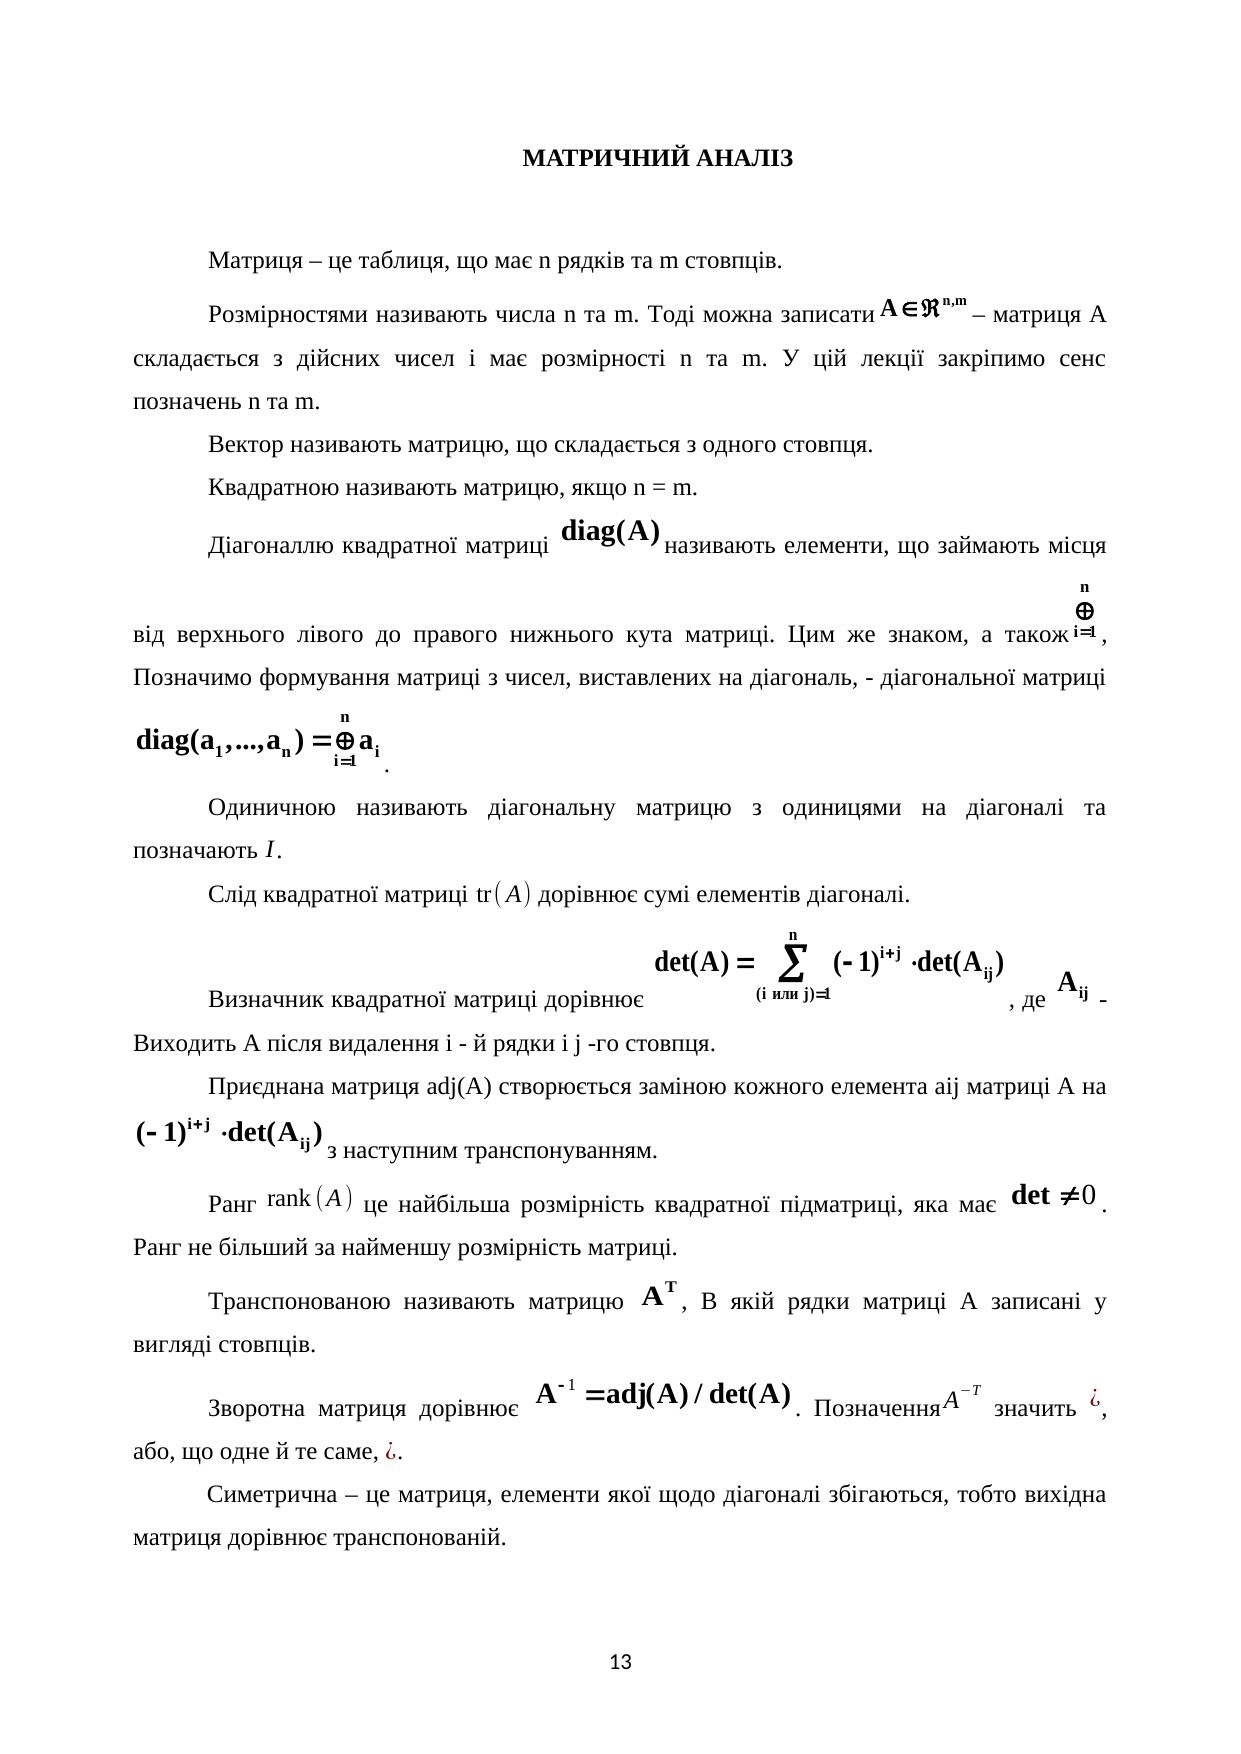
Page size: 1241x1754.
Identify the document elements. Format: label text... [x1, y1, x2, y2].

text Розмірностями називають числа n та m. Тоді можна записати– матриця А складається з дійсних чисел і має розмірності n та m. У цій лекції закріпимо сенс позначень n та m. [133, 289, 1107, 414]
text Приєднана матриця adj(A) створюється заміною кожного елемента aij матриці A на з наступним транспонуванням. [133, 1071, 1107, 1163]
text Визначник квадратної матриці дорівнює , де - Виходить А після видалення i - й рядки і j -го стовпця. [133, 923, 1107, 1056]
text Матриця – це таблиця, що має n рядків та m стовпців. [133, 246, 1107, 274]
text Вектор називають матрицю, що складається з одного стовпця. [133, 429, 1107, 458]
text Ранг це найбільша розмірність квадратної підматриці, яка має . Ранг не більший за найменшу розмірність матриці. [133, 1178, 1107, 1261]
text Зворотна матриця дорівнює . Позначення значить , або, що одне й те саме, . [133, 1372, 1107, 1465]
text Слід квадратної матриці дорівнює сумі елементів діагоналі. [133, 878, 1107, 908]
text Діагоналлю квадратної матриці називають елементи, що займають місця від верхнього лівого до правого нижнього кута матриці. Цим же знаком, а також, Позначимо формування матриці з чисел, виставлених на діагональ, - діагональної матриці . [133, 515, 1107, 778]
text Квадратною називають матрицю, якщо n = m. [133, 472, 1107, 501]
text Одиничною називають діагональну матрицю з одиницями на діагоналі та позначають . [133, 792, 1107, 864]
text Транспонованою називають матрицю , В якій рядки матриці А записані у вигляді стовпців. [133, 1276, 1107, 1358]
text МАТРИЧНИЙ АНАЛІЗ [133, 143, 1107, 172]
text Симетрична – це матриця, елементи якої щодо діагоналі збігаються, тобто вихідна матриця дорівнює транспонованій. [133, 1479, 1107, 1551]
